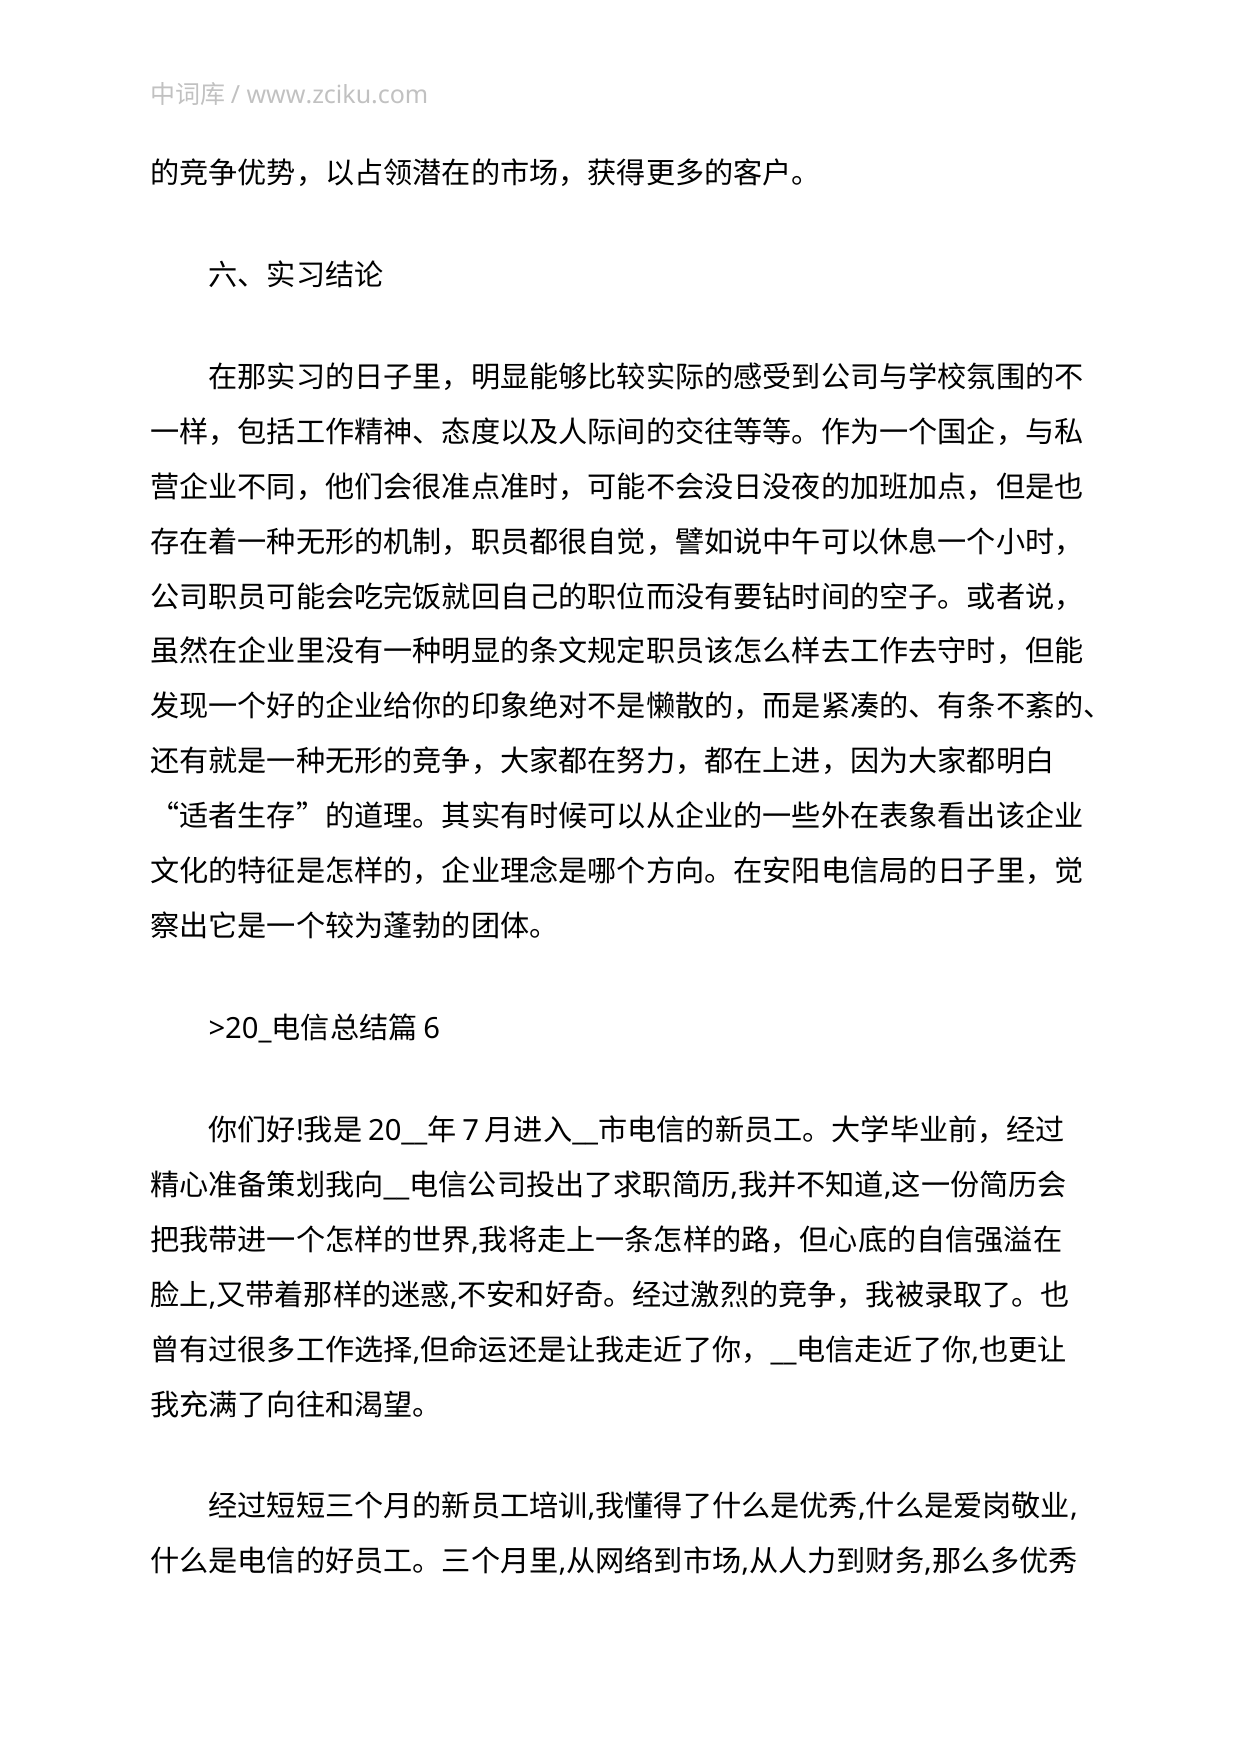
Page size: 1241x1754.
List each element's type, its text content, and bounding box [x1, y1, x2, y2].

text >20_电信总结篇6 [150, 1004, 1090, 1047]
text 你们好!我是20__年7月进入__市电信的新员工。大学毕业前，经过精心准备策划我向__电信公司投出了求职简历,我并不知道,这一份简历会把我带进一个怎样的世界,我将走上一条怎样的路，但心底的自信强溢在脸上,又带着那样的迷惑,不安和好奇。经过激烈的竞争，我被录取了。也曾有过很多工作选择,但命运还是让我走近了你，__电信走近了你,也更让我充满了向往和渴望。 [150, 1106, 1090, 1423]
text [150, 150, 1090, 192]
text 在那实习的日子里，明显能够比较实际的感受到公司与学校氛围的不一样，包括工作精神、态度以及人际间的交往等等。作为一个国企，与私营企业不同，他们会很准点准时，可能不会没日没夜的加班加点，但是也存在着一种无形的机制，职员都很自觉，譬如说中午可以休息一个小时，公司职员可能会吃完饭就回自己的职位而没有要钻时间的空子。或者说，虽然在企业里没有一种明显的条文规定职员该怎么样去工作去守时，但能发现一个好的企业给你的印象绝对不是懒散的，而是紧凑的、有条不紊的、还有就是一种无形的竞争，大家都在努力，都在上进，因为大家都明白“适者生存”的道理。其实有时候可以从企业的一些外在表象看出该企业文化的特征是怎样的，企业理念是哪个方向。在安阳电信局的日子里，觉察出它是一个较为蓬勃的团体。 [150, 353, 1090, 945]
text 六、实习结论 [150, 252, 1090, 294]
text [150, 1483, 1090, 1580]
